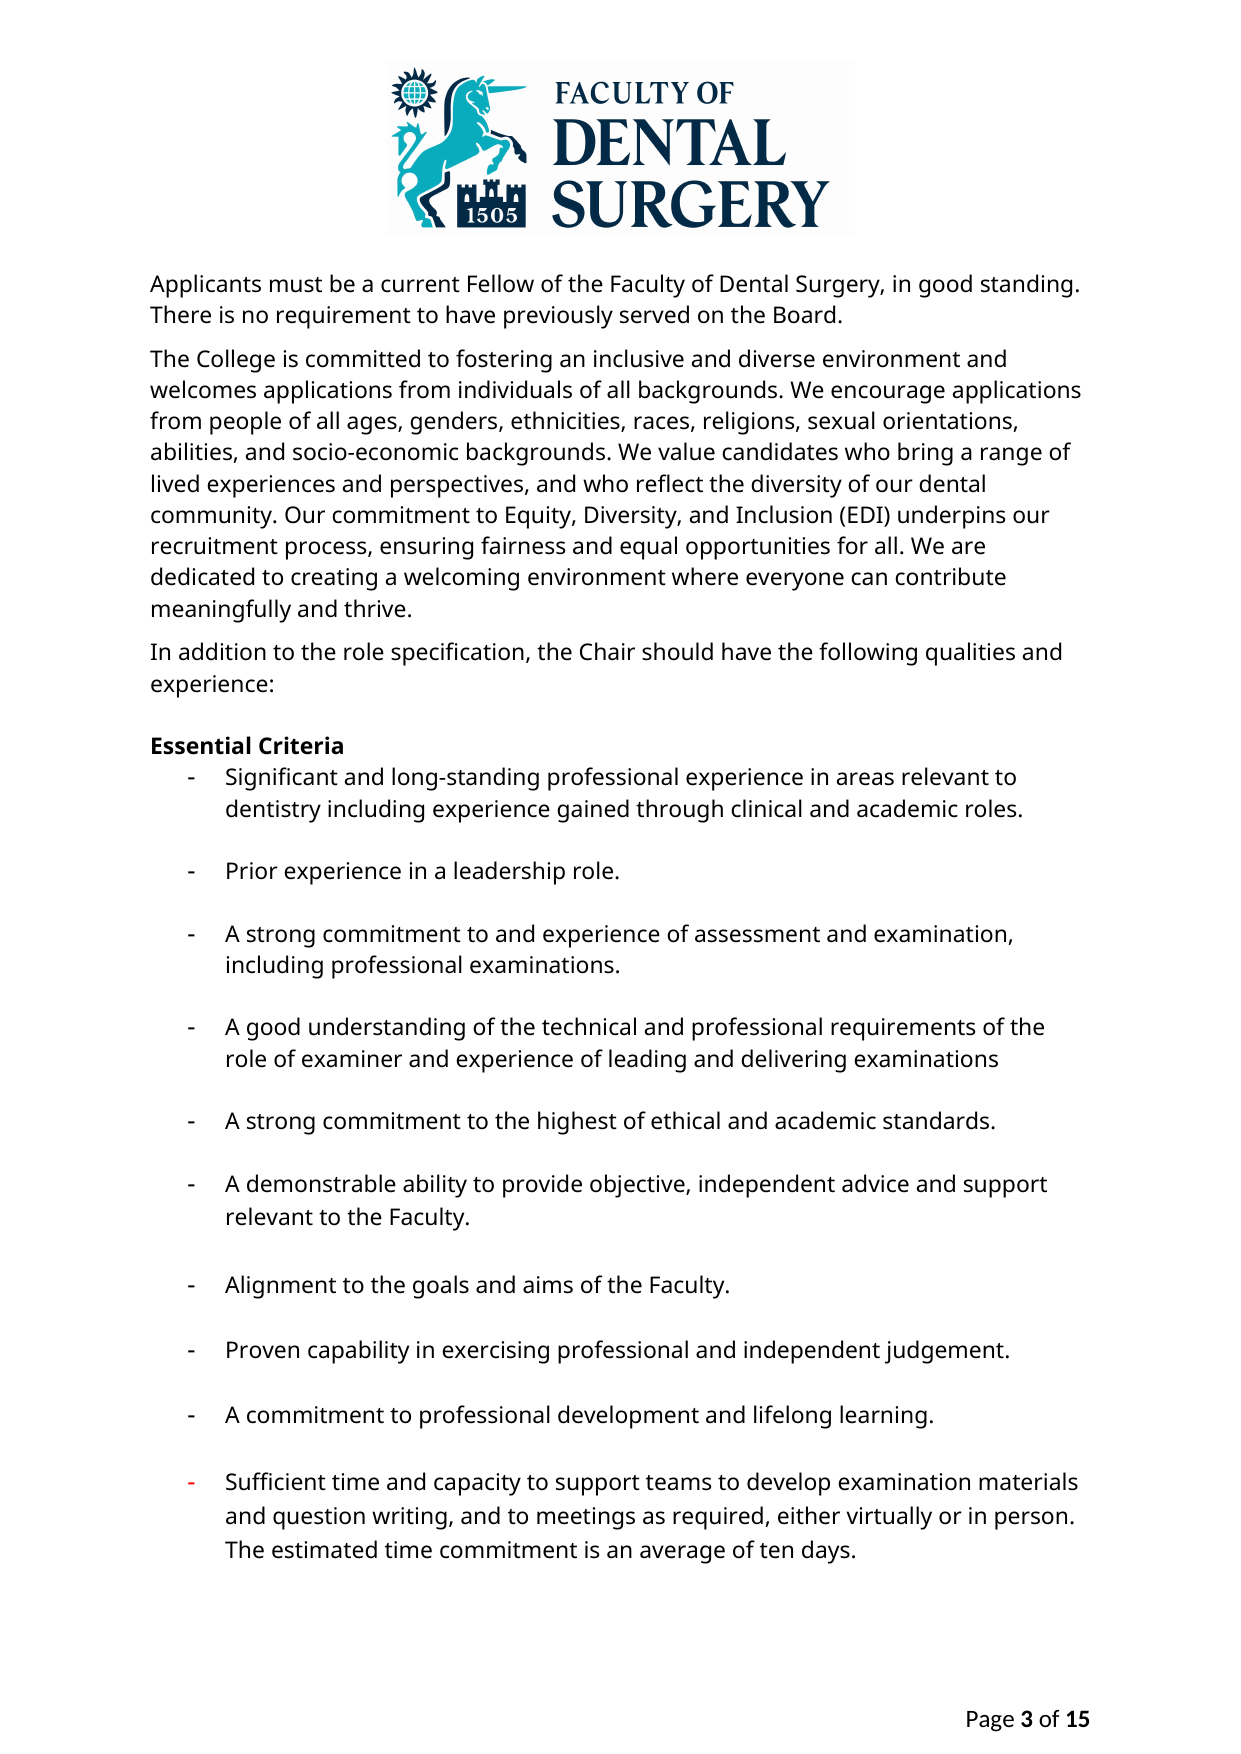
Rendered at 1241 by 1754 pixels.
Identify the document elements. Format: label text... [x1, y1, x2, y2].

list Prior experience in a leadership role. [187, 855, 1090, 886]
list A strong commitment to the highest of ethical and academic standards. [187, 1105, 1090, 1136]
list Significant and long-standing professional experience in areas relevant to dentistry including experience gained through clinical and academic roles. [187, 761, 1090, 824]
text The College is committed to fostering an inclusive and diverse environment and welcomes applications from individuals of all backgrounds. We encourage applications from people of all ages, genders, ethnicities, races, religions, sexual orientations, abilities, and socio-economic backgrounds. We value candidates who bring a range of lived experiences and perspectives, and who reflect the diversity of our dental community. Our commitment to Equity, Diversity, and Inclusion (EDI) underpins our recruitment process, ensuring fairness and equal opportunities for all. We are dedicated to creating a welcoming environment where everyone can contribute meaningfully and thrive. [150, 343, 1090, 624]
list A good understanding of the technical and professional requirements of the role of examiner and experience of leading and delivering examinations [187, 1011, 1090, 1074]
list A commitment to professional development and lifelong learning. [187, 1399, 1090, 1430]
list Proven capability in exercising professional and independent judgement. [187, 1334, 1090, 1365]
list Sufficient time and capacity to support teams to develop examination materials and question writing, and to meetings as required, either virtually or in person. The estimated time commitment is an average of ten days. [187, 1466, 1090, 1565]
text Applicants must be a current Fellow of the Faculty of Dental Surgery, in good standing. There is no requirement to have previously served on the Board. [150, 268, 1090, 330]
list Alignment to the goals and aims of the Faculty. [187, 1269, 1090, 1300]
list A strong commitment to and experience of assessment and examination, including professional examinations. [187, 918, 1090, 980]
list A demonstrable ability to provide objective, independent advice and support relevant to the Faculty. [187, 1168, 1090, 1233]
text Essential Criteria [150, 730, 1090, 761]
text In addition to the role specification, the Chair should have the following qualities and experience: [150, 636, 1090, 699]
picture [385, 59, 855, 237]
